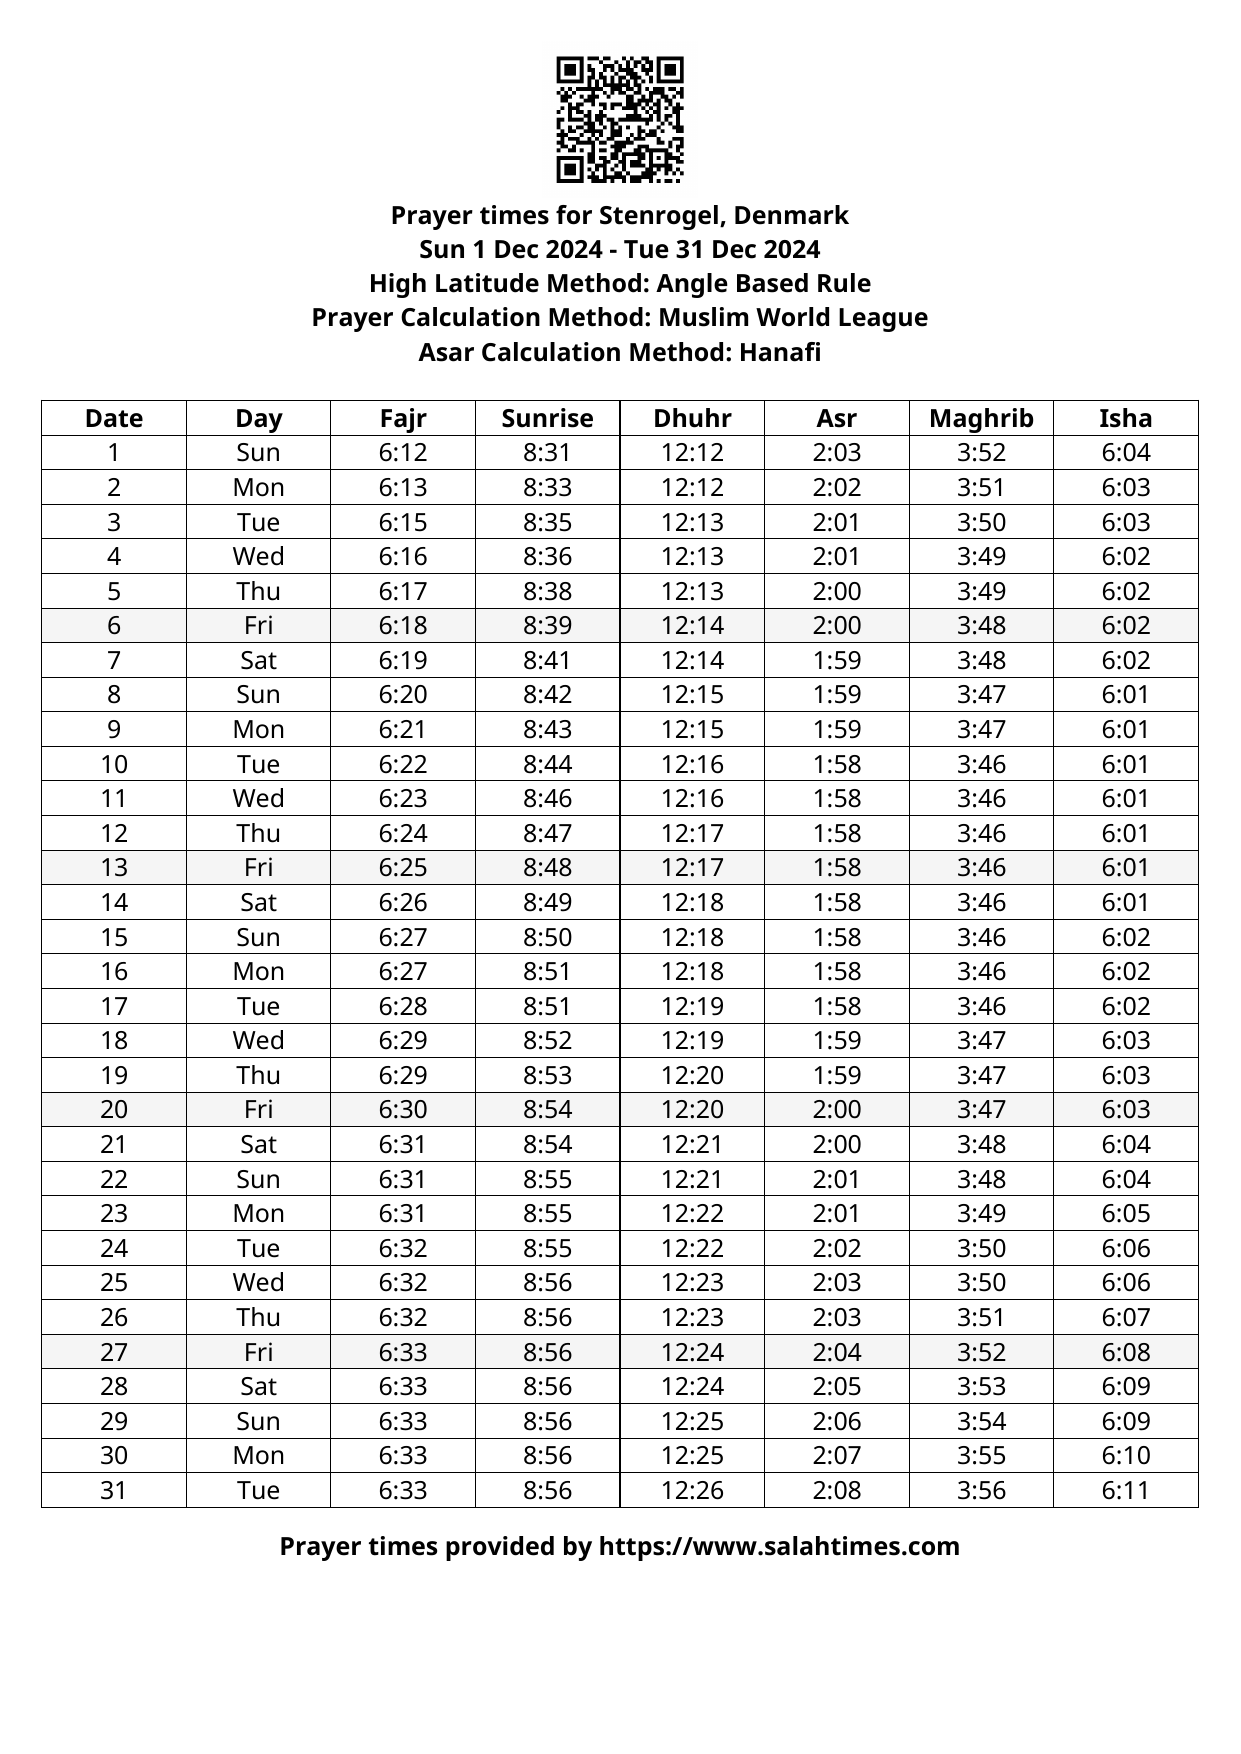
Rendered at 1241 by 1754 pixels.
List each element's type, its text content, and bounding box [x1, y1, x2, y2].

table_cell 1:58 [765, 954, 909, 988]
table_cell 2:00 [765, 574, 909, 607]
table_cell 6:02 [1054, 954, 1198, 988]
table_cell 8:54 [476, 1093, 619, 1126]
table_cell 12:25 [621, 1404, 764, 1437]
table_cell 6:32 [331, 1231, 475, 1264]
table_cell 6:18 [331, 609, 475, 642]
table_cell 12:26 [621, 1473, 764, 1507]
table_cell 3:47 [910, 1058, 1053, 1092]
table_cell Mon [187, 1196, 330, 1230]
picture [542, 41, 699, 198]
table_cell 25 [42, 1266, 186, 1299]
table_cell Tue [187, 989, 330, 1022]
table_cell 1:59 [765, 1024, 909, 1057]
table_cell 6:13 [331, 470, 475, 504]
table_cell 1:59 [765, 643, 909, 677]
table_cell 29 [42, 1404, 186, 1437]
table_cell 20 [42, 1093, 186, 1126]
table_cell 28 [42, 1369, 186, 1403]
table_cell 8:49 [476, 885, 619, 919]
table_cell 3:52 [910, 1335, 1053, 1368]
table_cell 3:46 [910, 747, 1053, 780]
table_cell 6:04 [1054, 1127, 1198, 1161]
table_cell 6:11 [1054, 1473, 1198, 1507]
table_cell 1:59 [765, 712, 909, 746]
table_cell 6:30 [331, 1093, 475, 1126]
table_cell 12:24 [621, 1369, 764, 1403]
table_cell Fri [187, 609, 330, 642]
table_header Dhuhr [621, 401, 764, 434]
table_cell 6:02 [1054, 574, 1198, 607]
table_cell 6:29 [331, 1024, 475, 1057]
table_cell 12:17 [621, 816, 764, 849]
table_cell 6:08 [1054, 1335, 1198, 1368]
table_cell 12:12 [621, 436, 764, 469]
table_cell 6:17 [331, 574, 475, 607]
table_cell 6:05 [1054, 1196, 1198, 1230]
table_cell 2:08 [765, 1473, 909, 1507]
table_cell Fri [187, 1093, 330, 1126]
table_cell 8:48 [476, 851, 619, 884]
table_cell 12:23 [621, 1266, 764, 1299]
table_cell 8 [42, 678, 186, 711]
table_header Isha [1054, 401, 1198, 434]
table_cell 3:48 [910, 1162, 1053, 1195]
table_cell 12:19 [621, 989, 764, 1022]
table_cell 6:33 [331, 1473, 475, 1507]
table_cell 8:54 [476, 1127, 619, 1161]
table_cell 6:01 [1054, 781, 1198, 815]
table_cell 6:04 [1054, 436, 1198, 469]
table_cell 12:18 [621, 920, 764, 953]
table_cell 8:53 [476, 1058, 619, 1092]
text Prayer times for Stenrogel, Denmark [42, 198, 1198, 232]
table_cell Sun [187, 436, 330, 469]
table_cell Sun [187, 678, 330, 711]
table_cell 3:46 [910, 989, 1053, 1022]
table_cell 6:02 [1054, 539, 1198, 573]
table_cell 6:01 [1054, 885, 1198, 919]
table_cell 12:15 [621, 678, 764, 711]
table_cell Mon [187, 954, 330, 988]
table_cell 12:16 [621, 781, 764, 815]
table_cell 2:04 [765, 1335, 909, 1368]
text Prayer Calculation Method: Muslim World League [42, 300, 1198, 334]
table_cell 6:19 [331, 643, 475, 677]
table_cell 6:33 [331, 1439, 475, 1472]
table_cell 6:22 [331, 747, 475, 780]
table_cell 2:00 [765, 609, 909, 642]
table_cell 31 [42, 1473, 186, 1507]
table_cell 3:46 [910, 885, 1053, 919]
table_cell 1:58 [765, 781, 909, 815]
table_cell 6:02 [1054, 989, 1198, 1022]
table_cell 12:25 [621, 1439, 764, 1472]
table_cell 8:56 [476, 1473, 619, 1507]
table_cell 3 [42, 505, 186, 538]
table_cell 1:58 [765, 816, 909, 849]
table_cell 8:35 [476, 505, 619, 538]
table_header Maghrib [910, 401, 1053, 434]
table_cell 12:18 [621, 885, 764, 919]
table_cell 15 [42, 920, 186, 953]
table_cell 8:41 [476, 643, 619, 677]
table_cell 6:32 [331, 1266, 475, 1299]
table_cell 17 [42, 989, 186, 1022]
table_cell Mon [187, 470, 330, 504]
table_cell 6:02 [1054, 609, 1198, 642]
table_cell 2:00 [765, 1093, 909, 1126]
table_cell 6:15 [331, 505, 475, 538]
table_cell 1:59 [765, 1058, 909, 1092]
table_cell 8:55 [476, 1196, 619, 1230]
table_cell 8:38 [476, 574, 619, 607]
table_cell 1:58 [765, 885, 909, 919]
table_cell 8:31 [476, 436, 619, 469]
table_cell 3:55 [910, 1439, 1053, 1472]
table_cell Fri [187, 1335, 330, 1368]
table_cell 2:03 [765, 1300, 909, 1334]
table_cell Fri [187, 851, 330, 884]
text Sun 1 Dec 2024 - Tue 31 Dec 2024 [42, 232, 1198, 266]
table_cell Sun [187, 1162, 330, 1195]
table_cell 12:19 [621, 1024, 764, 1057]
table_cell 6:02 [1054, 643, 1198, 677]
table_cell 10 [42, 747, 186, 780]
table_cell Tue [187, 1231, 330, 1264]
table_cell 6:04 [1054, 1162, 1198, 1195]
table_cell 6:03 [1054, 1093, 1198, 1126]
table_cell 6:23 [331, 781, 475, 815]
table_cell Thu [187, 1058, 330, 1092]
table_cell 22 [42, 1162, 186, 1195]
table_cell 27 [42, 1335, 186, 1368]
table_cell 6:01 [1054, 816, 1198, 849]
table_cell Wed [187, 1024, 330, 1057]
table_cell 6:32 [331, 1300, 475, 1334]
table_cell Tue [187, 505, 330, 538]
table_cell 21 [42, 1127, 186, 1161]
table_cell 3:46 [910, 781, 1053, 815]
table_cell 12:23 [621, 1300, 764, 1334]
table_cell 3:47 [910, 678, 1053, 711]
table_cell 6:10 [1054, 1439, 1198, 1472]
table_cell Sat [187, 1127, 330, 1161]
table_cell 3:48 [910, 609, 1053, 642]
table_header Date [42, 401, 186, 434]
table_cell 8:52 [476, 1024, 619, 1057]
table_cell 8:56 [476, 1300, 619, 1334]
table_cell 8:39 [476, 609, 619, 642]
table_cell 3:46 [910, 920, 1053, 953]
table_cell 2:01 [765, 505, 909, 538]
table_cell 12 [42, 816, 186, 849]
table_cell 6:28 [331, 989, 475, 1022]
table_cell 12:20 [621, 1058, 764, 1092]
table_cell 6:25 [331, 851, 475, 884]
table_header Day [187, 401, 330, 434]
table_cell Wed [187, 1266, 330, 1299]
table_cell 3:51 [910, 1300, 1053, 1334]
table_cell 6:27 [331, 954, 475, 988]
table_header Fajr [331, 401, 475, 434]
table_cell 12:17 [621, 851, 764, 884]
table_cell 12:21 [621, 1162, 764, 1195]
table_cell Sun [187, 920, 330, 953]
table_cell 6:21 [331, 712, 475, 746]
table_cell 3:47 [910, 1093, 1053, 1126]
table_cell 8:56 [476, 1335, 619, 1368]
table_cell 6 [42, 609, 186, 642]
table_cell 6:01 [1054, 678, 1198, 711]
table_cell 19 [42, 1058, 186, 1092]
table_cell 6:26 [331, 885, 475, 919]
table_cell 6:27 [331, 920, 475, 953]
table_cell Tue [187, 1473, 330, 1507]
table_cell 3:54 [910, 1404, 1053, 1437]
table_cell 6:33 [331, 1404, 475, 1437]
table_cell 2:00 [765, 1127, 909, 1161]
table_cell 12:15 [621, 712, 764, 746]
table_cell 6:01 [1054, 712, 1198, 746]
table_cell 6:03 [1054, 470, 1198, 504]
table_cell 8:55 [476, 1162, 619, 1195]
table_cell 3:49 [910, 1196, 1053, 1230]
table_cell 16 [42, 954, 186, 988]
table_cell 2:01 [765, 1196, 909, 1230]
table_cell 12:24 [621, 1335, 764, 1368]
table_cell 2 [42, 470, 186, 504]
table_cell 8:56 [476, 1404, 619, 1437]
table_cell 2:01 [765, 1162, 909, 1195]
table_cell 3:46 [910, 851, 1053, 884]
table_cell 12:18 [621, 954, 764, 988]
table_cell 8:36 [476, 539, 619, 573]
table_cell 8:56 [476, 1439, 619, 1472]
text Asar Calculation Method: Hanafi [42, 334, 1198, 368]
table_cell 12:14 [621, 643, 764, 677]
table_cell 6:02 [1054, 920, 1198, 953]
table_cell 6:01 [1054, 851, 1198, 884]
table_cell 2:02 [765, 470, 909, 504]
table_cell 6:31 [331, 1196, 475, 1230]
table_cell 8:51 [476, 954, 619, 988]
table_cell 2:03 [765, 436, 909, 469]
table_cell Wed [187, 781, 330, 815]
table_cell 3:50 [910, 1231, 1053, 1264]
table_cell 5 [42, 574, 186, 607]
table_cell 3:52 [910, 436, 1053, 469]
table_cell 6:01 [1054, 747, 1198, 780]
table_cell 6:03 [1054, 1024, 1198, 1057]
table_cell 18 [42, 1024, 186, 1057]
table_cell 1:59 [765, 678, 909, 711]
table_cell Mon [187, 1439, 330, 1472]
table_cell 8:46 [476, 781, 619, 815]
table_cell 2:06 [765, 1404, 909, 1437]
table_cell 6:09 [1054, 1404, 1198, 1437]
table_cell Tue [187, 747, 330, 780]
table_cell 8:44 [476, 747, 619, 780]
table_cell 3:50 [910, 505, 1053, 538]
table_cell 14 [42, 885, 186, 919]
table_cell 3:48 [910, 1127, 1053, 1161]
table_header Sunrise [476, 401, 619, 434]
table_cell 1:58 [765, 851, 909, 884]
table_cell 12:14 [621, 609, 764, 642]
table_cell 3:50 [910, 1266, 1053, 1299]
table_cell 8:47 [476, 816, 619, 849]
table_cell 30 [42, 1439, 186, 1472]
table_cell 6:12 [331, 436, 475, 469]
table_header Asr [765, 401, 909, 434]
table_cell 2:07 [765, 1439, 909, 1472]
table_cell 26 [42, 1300, 186, 1334]
table_cell Thu [187, 574, 330, 607]
table_cell 6:29 [331, 1058, 475, 1092]
table_cell 23 [42, 1196, 186, 1230]
table_cell 6:33 [331, 1369, 475, 1403]
table_cell 1 [42, 436, 186, 469]
table_cell 4 [42, 539, 186, 573]
table_cell 3:49 [910, 539, 1053, 573]
table_cell 3:56 [910, 1473, 1053, 1507]
table_cell 2:01 [765, 539, 909, 573]
table_cell 3:51 [910, 470, 1053, 504]
table_cell Thu [187, 1300, 330, 1334]
table_cell 8:42 [476, 678, 619, 711]
table_cell 3:53 [910, 1369, 1053, 1403]
table_cell 8:56 [476, 1369, 619, 1403]
table_cell Sat [187, 1369, 330, 1403]
table_cell 12:13 [621, 539, 764, 573]
table_cell 6:31 [331, 1162, 475, 1195]
table_cell Sun [187, 1404, 330, 1437]
table_cell 1:58 [765, 747, 909, 780]
table_cell 9 [42, 712, 186, 746]
table_cell Sat [187, 885, 330, 919]
table_cell 3:48 [910, 643, 1053, 677]
text High Latitude Method: Angle Based Rule [42, 266, 1198, 300]
table_cell 2:05 [765, 1369, 909, 1403]
table_cell 6:07 [1054, 1300, 1198, 1334]
table_cell Thu [187, 816, 330, 849]
table_cell 6:03 [1054, 505, 1198, 538]
table_cell Wed [187, 539, 330, 573]
table_cell 8:55 [476, 1231, 619, 1264]
table_cell 3:47 [910, 1024, 1053, 1057]
table_cell 6:03 [1054, 1058, 1198, 1092]
table_cell 13 [42, 851, 186, 884]
table_cell 6:33 [331, 1335, 475, 1368]
table_cell 12:13 [621, 505, 764, 538]
table_cell Mon [187, 712, 330, 746]
table_cell 8:56 [476, 1266, 619, 1299]
table_cell 12:16 [621, 747, 764, 780]
table_cell 8:50 [476, 920, 619, 953]
table_cell 7 [42, 643, 186, 677]
table_cell 3:46 [910, 954, 1053, 988]
table_cell 8:51 [476, 989, 619, 1022]
table_cell 24 [42, 1231, 186, 1264]
table_cell 11 [42, 781, 186, 815]
table_cell 3:49 [910, 574, 1053, 607]
table_cell 8:33 [476, 470, 619, 504]
table_cell 12:22 [621, 1196, 764, 1230]
table_cell 6:06 [1054, 1266, 1198, 1299]
table_cell 3:47 [910, 712, 1053, 746]
table_cell 6:31 [331, 1127, 475, 1161]
table_cell 12:22 [621, 1231, 764, 1264]
table_cell 6:06 [1054, 1231, 1198, 1264]
table_cell 3:46 [910, 816, 1053, 849]
table_cell 12:20 [621, 1093, 764, 1126]
table_cell 2:03 [765, 1266, 909, 1299]
table_cell 1:58 [765, 920, 909, 953]
table_cell 6:16 [331, 539, 475, 573]
table_cell 1:58 [765, 989, 909, 1022]
table_cell 12:13 [621, 574, 764, 607]
table_cell 12:21 [621, 1127, 764, 1161]
table_cell 6:24 [331, 816, 475, 849]
table_cell 6:20 [331, 678, 475, 711]
table_cell 6:09 [1054, 1369, 1198, 1403]
table_cell 2:02 [765, 1231, 909, 1264]
text Prayer times provided by https://www.salahtimes.com [42, 1528, 1198, 1563]
table_cell Sat [187, 643, 330, 677]
table_cell 12:12 [621, 470, 764, 504]
table_cell 8:43 [476, 712, 619, 746]
